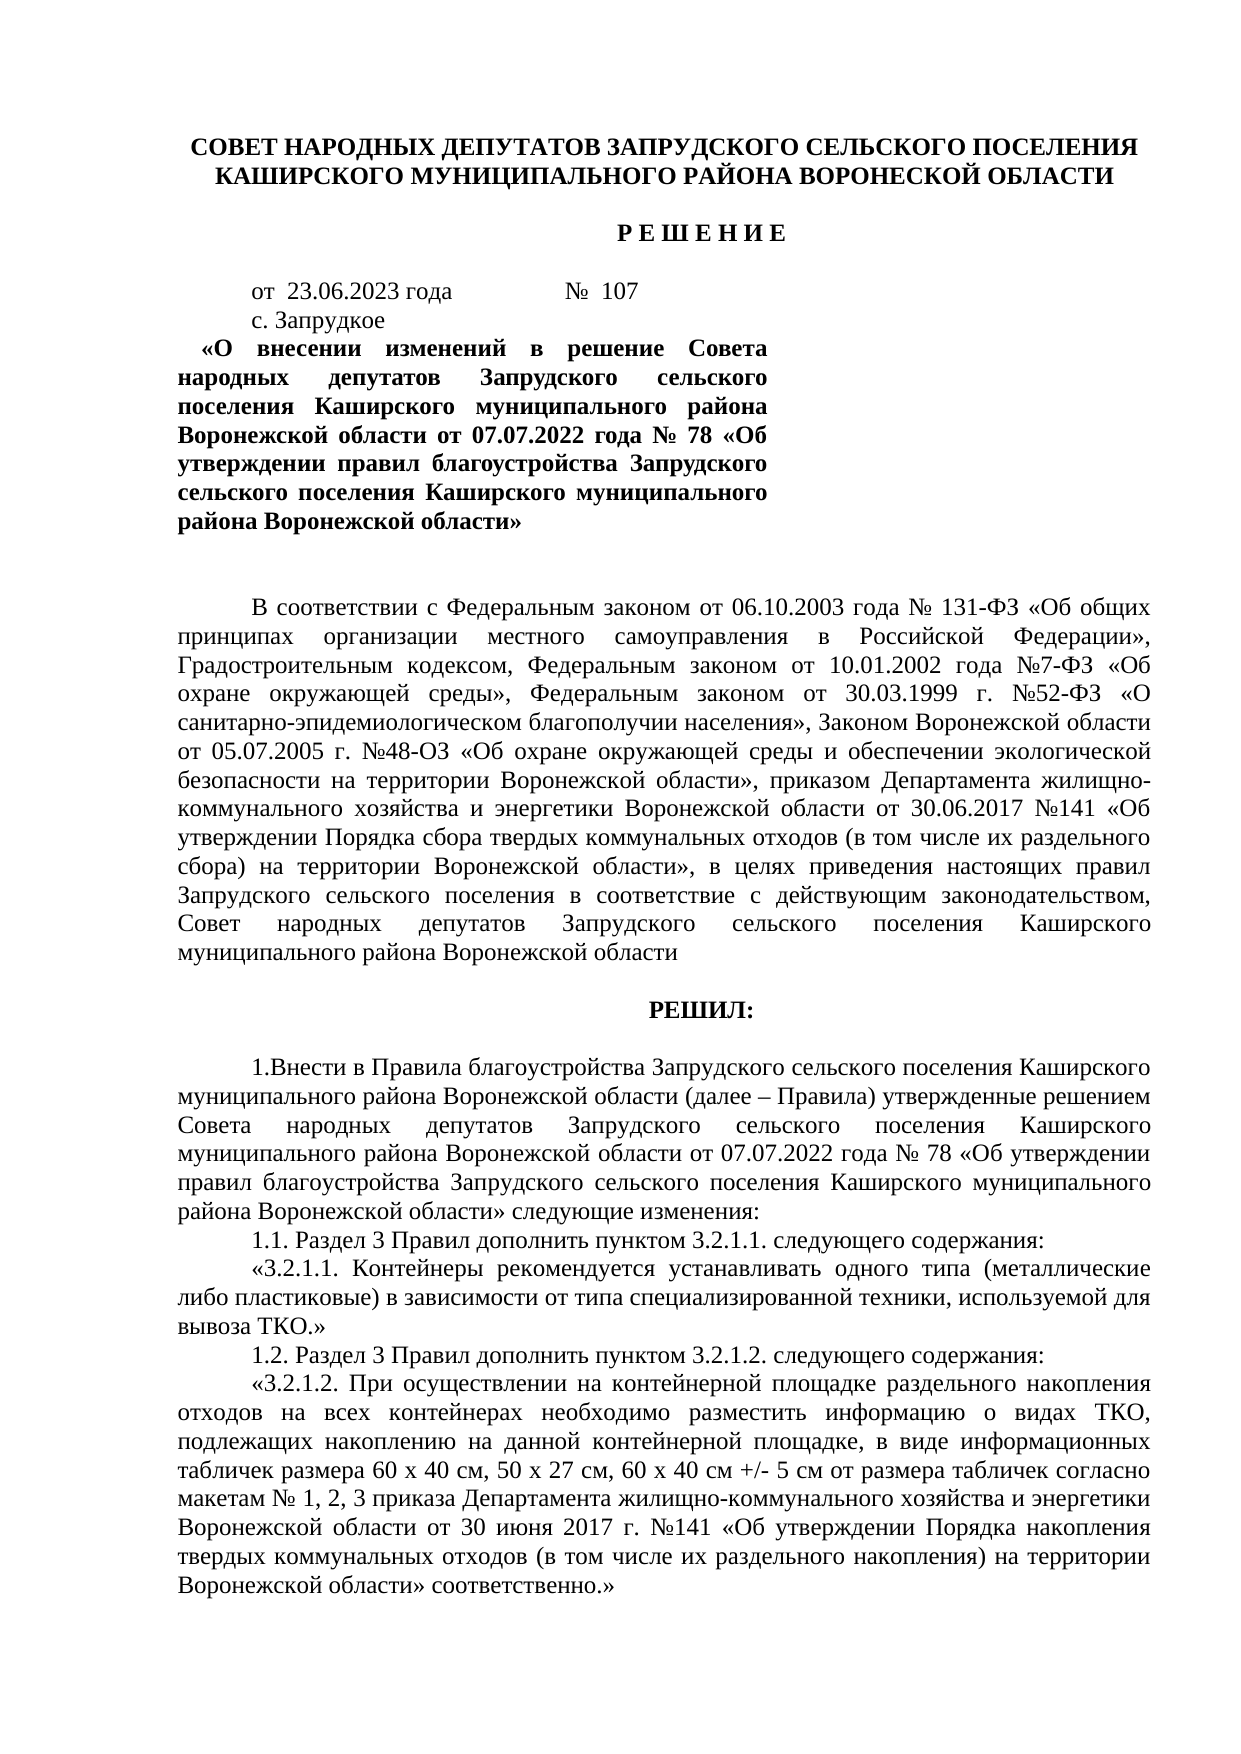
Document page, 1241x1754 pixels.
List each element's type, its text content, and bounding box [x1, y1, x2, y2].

title «О внесении изменений в решение Совета народных депутатов Запрудского сельского поселения Каширского муниципального района Воронежской области от 07.07.2022 года № 78 «Об утверждении правил благоустройства Запрудского сельского поселения Каширского муниципального района Воронежской области» [177, 333, 768, 535]
text 1.Внести в Правила благоустройства Запрудского сельского поселения Каширского муниципального района Воронежской области (далее – Правила) утвержденные решением Совета народных депутатов Запрудского сельского поселения Каширского муниципального района Воронежской области от 07.07.2022 года № 78 «Об утверждении правил благоустройства Запрудского сельского поселения Каширского муниципального района Воронежской области» следующие изменения: [177, 1052, 1152, 1225]
text от 23.06.2023 года № 107 [177, 276, 1152, 305]
text 1.2. Раздел 3 Правил дополнить пунктом 3.2.1.2. следующего содержания: [177, 1340, 1152, 1368]
text СОВЕТ НАРОДНЫХ ДЕПУТАТОВ ЗАПРУДСКОГО СЕЛЬСКОГО ПОСЕЛЕНИЯ [177, 132, 1152, 161]
text РЕШИЛ: [177, 995, 1152, 1023]
text КАШИРСКОГО МУНИЦИПАЛЬНОГО РАЙОНА ВОРОНЕСКОЙ ОБЛАСТИ [177, 161, 1152, 190]
text Р Е Ш Е Н И Е [177, 218, 1152, 247]
text В соответствии с Федеральным законом от 06.10.2003 года № 131-ФЗ «Об общих принципах организации местного самоуправления в Российской Федерации», Градостроительным кодексом, Федеральным законом от 10.01.2002 года №7-ФЗ «Об охране окружающей среды», Федеральным законом от 30.03.1999 г. №52-ФЗ «О санитарно-эпидемиологическом благополучии населения», Законом Воронежской области от 05.07.2005 г. №48-ОЗ «Об охране окружающей среды и обеспечении экологической безопасности на территории Воронежской области», приказом Департамента жилищно-коммунального хозяйства и энергетики Воронежской области от 30.06.2017 №141 «Об утверждении Порядка сбора твердых коммунальных отходов (в том числе их раздельного сбора) на территории Воронежской области», в целях приведения настоящих правил Запрудского сельского поселения в соответствие с действующим законодательством, Совет народных депутатов Запрудского сельского поселения Каширского муниципального района Воронежской области [177, 592, 1152, 966]
text с. Запрудкое [177, 305, 1152, 333]
text 1.1. Раздел 3 Правил дополнить пунктом 3.2.1.1. следующего содержания: [177, 1225, 1152, 1253]
text «3.2.1.2. При осуществлении на контейнерной площадке раздельного накопления отходов на всех контейнерах необходимо разместить информацию о видах ТКО, подлежащих накоплению на данной контейнерной площадке, в виде информационных табличек размера 60 x 40 см, 50 x 27 см, 60 x 40 см +/- 5 см от размера табличек согласно макетам № 1, 2, 3 приказа Департамента жилищно-коммунального хозяйства и энергетики Воронежской области от 30 июня 2017 г. №141 «Об утверждении Порядка накопления твердых коммунальных отходов (в том числе их раздельного накопления) на территории Воронежской области» соответственно.» [177, 1368, 1152, 1598]
text «3.2.1.1. Контейнеры рекомендуется устанавливать одного типа (металлические либо пластиковые) в зависимости от типа специализированной техники, используемой для вывоза ТКО.» [177, 1253, 1152, 1340]
